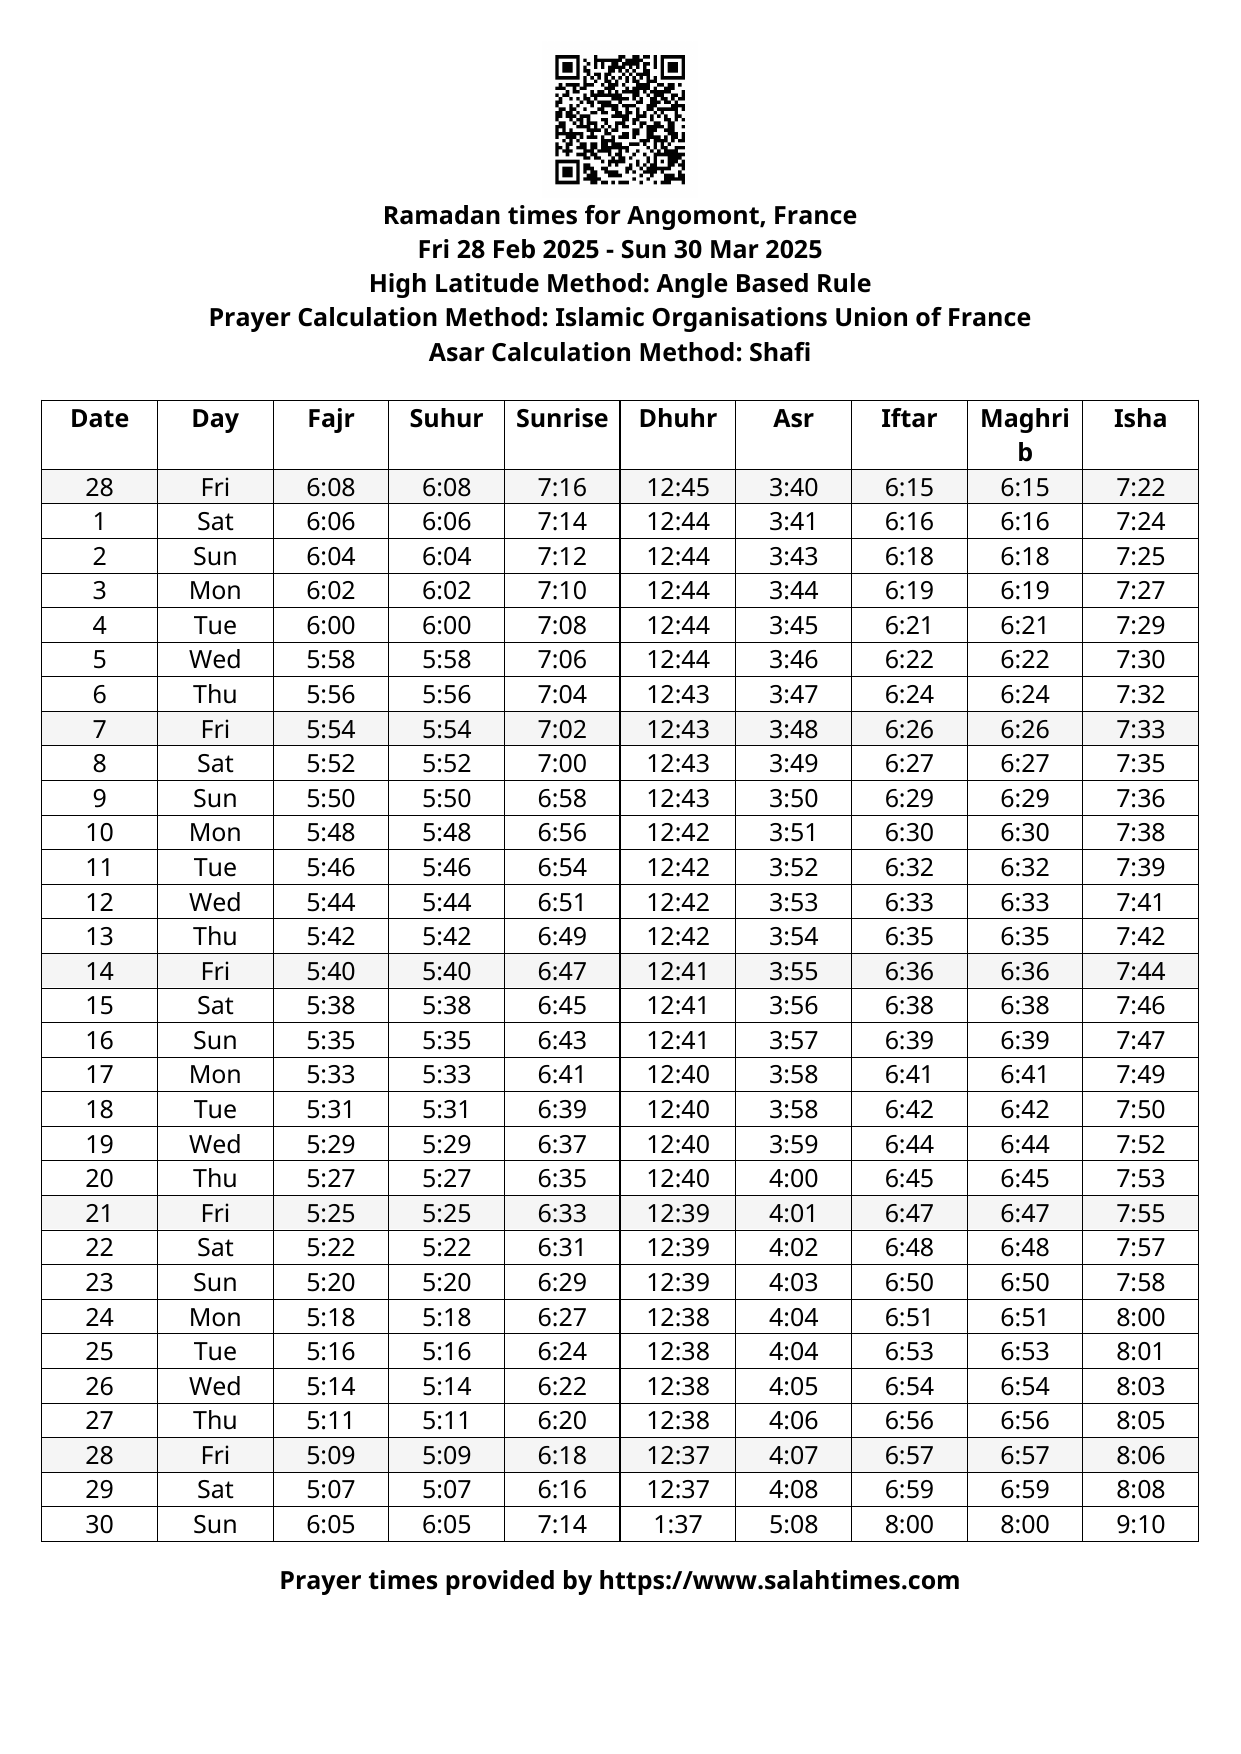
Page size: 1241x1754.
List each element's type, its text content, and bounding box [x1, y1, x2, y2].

table_cell 7:42 [1083, 919, 1198, 953]
table_cell 12:45 [621, 470, 735, 503]
table_cell 6:47 [505, 954, 619, 987]
table_cell 6:35 [505, 1161, 619, 1195]
table_cell 12:39 [621, 1231, 735, 1264]
table_cell 12:40 [621, 1161, 735, 1195]
table_cell 12:44 [621, 608, 735, 642]
table_cell 8:01 [1083, 1334, 1198, 1368]
table_cell 5:40 [274, 954, 388, 987]
table_cell 6:18 [968, 539, 1082, 572]
table_cell 7 [42, 712, 157, 745]
table_cell 5:48 [274, 816, 388, 849]
table_cell 5:07 [389, 1473, 504, 1506]
table_cell 14 [42, 954, 157, 987]
table_cell 5:11 [389, 1404, 504, 1437]
table_cell 7:14 [505, 504, 619, 538]
table_cell Sat [158, 1231, 273, 1264]
table_cell 12:39 [621, 1265, 735, 1299]
table_cell 4:04 [736, 1334, 851, 1368]
table_cell 5:50 [389, 781, 504, 814]
table_cell 12:44 [621, 643, 735, 676]
table_cell 12:44 [621, 539, 735, 572]
table_cell 6:39 [505, 1092, 619, 1126]
table_cell 7:55 [1083, 1196, 1198, 1229]
table_header Sunrise [505, 401, 619, 469]
text Prayer times provided by https://www.salahtimes.com [42, 1563, 1198, 1597]
table_cell 4:01 [736, 1196, 851, 1229]
table_cell 12:38 [621, 1404, 735, 1437]
table_cell 12:42 [621, 885, 735, 918]
table_cell 6:33 [505, 1196, 619, 1229]
table_cell 5:44 [274, 885, 388, 918]
table_cell 5:22 [389, 1231, 504, 1264]
table_cell 6:53 [968, 1334, 1082, 1368]
table_cell 5:38 [274, 989, 388, 1022]
table_cell 6:26 [968, 712, 1082, 745]
table_cell 7:33 [1083, 712, 1198, 745]
table_cell 7:16 [505, 470, 619, 503]
table_cell 12:37 [621, 1438, 735, 1472]
table_cell Wed [158, 1127, 273, 1160]
table_cell 6:36 [968, 954, 1082, 987]
table_cell 6:15 [852, 470, 967, 503]
table_cell 25 [42, 1334, 157, 1368]
table_cell 4 [42, 608, 157, 642]
table_cell Sat [158, 989, 273, 1022]
table_cell 6:59 [852, 1473, 967, 1506]
table_cell 3:58 [736, 1058, 851, 1091]
table_cell 12:40 [621, 1127, 735, 1160]
text Prayer Calculation Method: Islamic Organisations Union of France [42, 300, 1198, 334]
table_cell 6:27 [968, 746, 1082, 780]
table_cell 5:08 [736, 1507, 851, 1541]
table_cell 6:58 [505, 781, 619, 814]
table_cell 6:41 [968, 1058, 1082, 1091]
table_cell 7:24 [1083, 504, 1198, 538]
table_cell 5:38 [389, 989, 504, 1022]
table_cell 3:46 [736, 643, 851, 676]
table_cell 7:44 [1083, 954, 1198, 987]
table_cell Sat [158, 746, 273, 780]
table_cell 6:57 [968, 1438, 1082, 1472]
table_cell 6:18 [505, 1438, 619, 1472]
table_cell 5:48 [389, 816, 504, 849]
table_cell 5:31 [274, 1092, 388, 1126]
table_cell 5:44 [389, 885, 504, 918]
table_cell 5:35 [389, 1023, 504, 1057]
table_cell 6:54 [968, 1369, 1082, 1402]
table_cell 7:10 [505, 574, 619, 607]
table_cell 8:08 [1083, 1473, 1198, 1506]
table_cell 3:58 [736, 1092, 851, 1126]
table_cell 6:08 [274, 470, 388, 503]
table_cell 6:06 [274, 504, 388, 538]
table_cell 5:33 [389, 1058, 504, 1091]
table_cell 6:44 [852, 1127, 967, 1160]
table_cell 5:56 [389, 677, 504, 711]
table_cell Thu [158, 919, 273, 953]
table_cell 6:44 [968, 1127, 1082, 1160]
table_cell 7:39 [1083, 850, 1198, 884]
table_cell 5:50 [274, 781, 388, 814]
table_cell 5:56 [274, 677, 388, 711]
table_cell 12:38 [621, 1369, 735, 1402]
table_cell 5:27 [274, 1161, 388, 1195]
table_cell 6:45 [968, 1161, 1082, 1195]
table_cell 5:18 [389, 1300, 504, 1333]
table_cell 3 [42, 574, 157, 607]
table_cell 12:42 [621, 850, 735, 884]
table_cell 6:38 [968, 989, 1082, 1022]
table_cell 10 [42, 816, 157, 849]
table_cell Sun [158, 1023, 273, 1057]
table_cell Sat [158, 504, 273, 538]
table_cell 6:22 [968, 643, 1082, 676]
table_cell 5:14 [389, 1369, 504, 1402]
table_cell 7:46 [1083, 989, 1198, 1022]
table_cell Thu [158, 1404, 273, 1437]
table_cell 7:52 [1083, 1127, 1198, 1160]
table_cell 5:31 [389, 1092, 504, 1126]
table_cell 6:53 [852, 1334, 967, 1368]
table_cell 6:51 [505, 885, 619, 918]
table_cell 6:42 [968, 1092, 1082, 1126]
table_cell 12:41 [621, 1023, 735, 1057]
table_cell 6:02 [389, 574, 504, 607]
table_cell 5:35 [274, 1023, 388, 1057]
table_cell 6:48 [852, 1231, 967, 1264]
table_cell Mon [158, 574, 273, 607]
table_cell 6:16 [852, 504, 967, 538]
table_cell 6 [42, 677, 157, 711]
table_cell 5:42 [389, 919, 504, 953]
text Fri 28 Feb 2025 - Sun 30 Mar 2025 [42, 232, 1198, 266]
table_cell 6:05 [274, 1507, 388, 1541]
table_cell 12:44 [621, 574, 735, 607]
table_cell 7:22 [1083, 470, 1198, 503]
table_cell 12:37 [621, 1473, 735, 1506]
table_cell Sun [158, 1507, 273, 1541]
table_cell 6:37 [505, 1127, 619, 1160]
table_cell 6:45 [852, 1161, 967, 1195]
table_cell 15 [42, 989, 157, 1022]
table_cell 6:56 [852, 1404, 967, 1437]
table_cell 6:19 [852, 574, 967, 607]
table_cell 21 [42, 1196, 157, 1229]
table_cell 5:27 [389, 1161, 504, 1195]
table_cell Fri [158, 470, 273, 503]
table_cell 12:40 [621, 1058, 735, 1091]
table_cell 6:35 [852, 919, 967, 953]
table_cell 6:22 [505, 1369, 619, 1402]
table_cell Fri [158, 1196, 273, 1229]
table_cell Tue [158, 1334, 273, 1368]
table_cell 7:35 [1083, 746, 1198, 780]
picture [542, 41, 699, 198]
table_cell 5:11 [274, 1404, 388, 1437]
table_cell 4:02 [736, 1231, 851, 1264]
table_cell 6:33 [852, 885, 967, 918]
table_cell 27 [42, 1404, 157, 1437]
table_cell 6:56 [968, 1404, 1082, 1437]
table_cell 28 [42, 1438, 157, 1472]
table_cell 6:47 [852, 1196, 967, 1229]
table_cell 7:14 [505, 1507, 619, 1541]
table_cell 6:24 [505, 1334, 619, 1368]
table_cell 24 [42, 1300, 157, 1333]
table_cell 4:00 [736, 1161, 851, 1195]
table_cell 7:12 [505, 539, 619, 572]
table_cell 12:38 [621, 1334, 735, 1368]
table_cell 5:58 [274, 643, 388, 676]
text Ramadan times for Angomont, France [42, 198, 1198, 232]
table_cell 30 [42, 1507, 157, 1541]
table_cell 6:04 [389, 539, 504, 572]
table_cell 3:57 [736, 1023, 851, 1057]
table_cell 3:49 [736, 746, 851, 780]
table_cell 7:57 [1083, 1231, 1198, 1264]
table_cell 12:43 [621, 677, 735, 711]
table_cell 6:18 [852, 539, 967, 572]
table_cell 12:41 [621, 989, 735, 1022]
table_cell Mon [158, 816, 273, 849]
table_cell 5:25 [389, 1196, 504, 1229]
table_cell 6:54 [505, 850, 619, 884]
table_cell 8 [42, 746, 157, 780]
table_cell 6:59 [968, 1473, 1082, 1506]
table_cell 12 [42, 885, 157, 918]
table_cell 6:49 [505, 919, 619, 953]
table_cell 6:35 [968, 919, 1082, 953]
table_cell 5:16 [274, 1334, 388, 1368]
table_cell 3:56 [736, 989, 851, 1022]
table_cell 1:37 [621, 1507, 735, 1541]
table_cell 1 [42, 504, 157, 538]
table_cell 8:05 [1083, 1404, 1198, 1437]
table_cell 7:02 [505, 712, 619, 745]
table_cell Mon [158, 1300, 273, 1333]
table_cell 28 [42, 470, 157, 503]
table_cell 6:00 [389, 608, 504, 642]
table_cell 12:42 [621, 816, 735, 849]
table_cell 7:04 [505, 677, 619, 711]
table_cell 6:54 [852, 1369, 967, 1402]
table_cell 5:29 [274, 1127, 388, 1160]
table_header Dhuhr [621, 401, 735, 469]
table_cell 2 [42, 539, 157, 572]
table_cell 12:40 [621, 1092, 735, 1126]
table_cell 5:58 [389, 643, 504, 676]
table_cell 6:05 [389, 1507, 504, 1541]
table_cell 7:00 [505, 746, 619, 780]
table_cell Sun [158, 1265, 273, 1299]
table_cell 5:52 [274, 746, 388, 780]
table_cell 7:41 [1083, 885, 1198, 918]
table_header Fajr [274, 401, 388, 469]
table_cell 6:21 [968, 608, 1082, 642]
table_cell Wed [158, 885, 273, 918]
table_cell Wed [158, 1369, 273, 1402]
table_cell 12:41 [621, 954, 735, 987]
table_cell 12:43 [621, 712, 735, 745]
table_cell 3:45 [736, 608, 851, 642]
table_cell 6:42 [852, 1092, 967, 1126]
table_cell 12:43 [621, 746, 735, 780]
table_header Day [158, 401, 273, 469]
table_cell 4:07 [736, 1438, 851, 1472]
table_cell Sun [158, 781, 273, 814]
table_cell Tue [158, 850, 273, 884]
table_cell 7:50 [1083, 1092, 1198, 1126]
text High Latitude Method: Angle Based Rule [42, 266, 1198, 300]
table_cell 4:03 [736, 1265, 851, 1299]
table_cell 3:50 [736, 781, 851, 814]
table_cell 6:41 [852, 1058, 967, 1091]
table_header Date [42, 401, 157, 469]
table_cell 18 [42, 1092, 157, 1126]
table_cell 26 [42, 1369, 157, 1402]
table_cell 6:51 [852, 1300, 967, 1333]
table_cell 7:06 [505, 643, 619, 676]
table_cell 5:42 [274, 919, 388, 953]
table_cell 4:08 [736, 1473, 851, 1506]
table_cell 8:00 [852, 1507, 967, 1541]
table_cell 5:33 [274, 1058, 388, 1091]
table_cell 12:43 [621, 781, 735, 814]
table_cell 5:20 [274, 1265, 388, 1299]
table_cell 4:04 [736, 1300, 851, 1333]
table_cell 6:30 [852, 816, 967, 849]
table_cell 12:44 [621, 504, 735, 538]
table_header Suhur [389, 401, 504, 469]
table_cell 3:59 [736, 1127, 851, 1160]
table_cell 5:54 [389, 712, 504, 745]
table_cell 6:41 [505, 1058, 619, 1091]
table_cell 6:24 [852, 677, 967, 711]
table_cell 5:20 [389, 1265, 504, 1299]
table_cell 7:49 [1083, 1058, 1198, 1091]
table_cell 3:40 [736, 470, 851, 503]
table_cell 6:32 [968, 850, 1082, 884]
table_header Asr [736, 401, 851, 469]
table_cell 4:06 [736, 1404, 851, 1437]
table_cell 11 [42, 850, 157, 884]
table_cell 7:08 [505, 608, 619, 642]
table_cell 6:56 [505, 816, 619, 849]
table_cell 5:09 [389, 1438, 504, 1472]
table_cell 9:10 [1083, 1507, 1198, 1541]
table_cell 5:40 [389, 954, 504, 987]
table_cell 6:20 [505, 1404, 619, 1437]
table_cell 5:14 [274, 1369, 388, 1402]
table_cell 16 [42, 1023, 157, 1057]
table_cell 7:38 [1083, 816, 1198, 849]
table_cell 7:29 [1083, 608, 1198, 642]
table_cell 3:48 [736, 712, 851, 745]
table_cell 7:58 [1083, 1265, 1198, 1299]
table_cell 6:29 [505, 1265, 619, 1299]
table_cell 6:57 [852, 1438, 967, 1472]
table_cell 7:36 [1083, 781, 1198, 814]
table_cell 6:39 [968, 1023, 1082, 1057]
table_cell 6:50 [852, 1265, 967, 1299]
table_cell 13 [42, 919, 157, 953]
table_cell 12:39 [621, 1196, 735, 1229]
table_cell 6:36 [852, 954, 967, 987]
table_cell 5:54 [274, 712, 388, 745]
table_cell 8:03 [1083, 1369, 1198, 1402]
table_cell Sat [158, 1473, 273, 1506]
table_cell 6:50 [968, 1265, 1082, 1299]
table_cell 22 [42, 1231, 157, 1264]
table_cell 4:05 [736, 1369, 851, 1402]
table_cell 6:15 [968, 470, 1082, 503]
table_cell 19 [42, 1127, 157, 1160]
table_cell 6:29 [852, 781, 967, 814]
table_cell Sun [158, 539, 273, 572]
table_cell Tue [158, 608, 273, 642]
table_cell 6:29 [968, 781, 1082, 814]
table_cell Tue [158, 1092, 273, 1126]
table_cell 3:55 [736, 954, 851, 987]
table_cell 5:52 [389, 746, 504, 780]
table_cell 6:02 [274, 574, 388, 607]
table_cell 3:53 [736, 885, 851, 918]
table_cell 8:00 [1083, 1300, 1198, 1333]
table_cell 5:46 [274, 850, 388, 884]
text Asar Calculation Method: Shafi [42, 334, 1198, 368]
table_cell 6:31 [505, 1231, 619, 1264]
table_cell 8:06 [1083, 1438, 1198, 1472]
table_cell 6:04 [274, 539, 388, 572]
table_header Maghrib [968, 401, 1082, 469]
table_cell 3:41 [736, 504, 851, 538]
table_cell 6:47 [968, 1196, 1082, 1229]
table_cell 7:30 [1083, 643, 1198, 676]
table_cell 23 [42, 1265, 157, 1299]
table_cell 29 [42, 1473, 157, 1506]
table_cell 7:53 [1083, 1161, 1198, 1195]
table_cell 20 [42, 1161, 157, 1195]
table_cell 7:27 [1083, 574, 1198, 607]
table_cell 6:30 [968, 816, 1082, 849]
table_header Isha [1083, 401, 1198, 469]
table_cell 6:27 [852, 746, 967, 780]
table_cell 12:38 [621, 1300, 735, 1333]
table_cell 6:06 [389, 504, 504, 538]
table_cell 6:08 [389, 470, 504, 503]
table_cell 3:43 [736, 539, 851, 572]
table_cell 3:52 [736, 850, 851, 884]
table_cell 6:22 [852, 643, 967, 676]
table_cell 5:22 [274, 1231, 388, 1264]
table_cell Fri [158, 712, 273, 745]
table_cell 5:09 [274, 1438, 388, 1472]
table_cell Mon [158, 1058, 273, 1091]
table_cell Thu [158, 677, 273, 711]
table_cell 3:47 [736, 677, 851, 711]
table_header Iftar [852, 401, 967, 469]
table_cell 5:07 [274, 1473, 388, 1506]
table_cell 17 [42, 1058, 157, 1091]
table_cell 3:51 [736, 816, 851, 849]
table_cell 7:47 [1083, 1023, 1198, 1057]
table_cell 6:33 [968, 885, 1082, 918]
table_cell 6:39 [852, 1023, 967, 1057]
table_cell 6:16 [505, 1473, 619, 1506]
table_cell 5:46 [389, 850, 504, 884]
table_cell 6:48 [968, 1231, 1082, 1264]
table_cell 6:24 [968, 677, 1082, 711]
table_cell 5:29 [389, 1127, 504, 1160]
table_cell 9 [42, 781, 157, 814]
table_cell 12:42 [621, 919, 735, 953]
table_cell 5:25 [274, 1196, 388, 1229]
table_cell 6:16 [968, 504, 1082, 538]
table_cell 5:18 [274, 1300, 388, 1333]
table_cell Wed [158, 643, 273, 676]
table_cell 6:38 [852, 989, 967, 1022]
table_cell 3:44 [736, 574, 851, 607]
table_cell 6:00 [274, 608, 388, 642]
table_cell 7:25 [1083, 539, 1198, 572]
table_cell 6:26 [852, 712, 967, 745]
table_cell 8:00 [968, 1507, 1082, 1541]
table_cell 6:27 [505, 1300, 619, 1333]
table_cell Fri [158, 954, 273, 987]
table_cell 6:51 [968, 1300, 1082, 1333]
table_cell 7:32 [1083, 677, 1198, 711]
table_cell 6:43 [505, 1023, 619, 1057]
table_cell 5 [42, 643, 157, 676]
table_cell 6:45 [505, 989, 619, 1022]
table_cell 3:54 [736, 919, 851, 953]
table_cell 6:21 [852, 608, 967, 642]
table_cell Thu [158, 1161, 273, 1195]
table_cell Fri [158, 1438, 273, 1472]
table_cell 6:19 [968, 574, 1082, 607]
table_cell 5:16 [389, 1334, 504, 1368]
table_cell 6:32 [852, 850, 967, 884]
